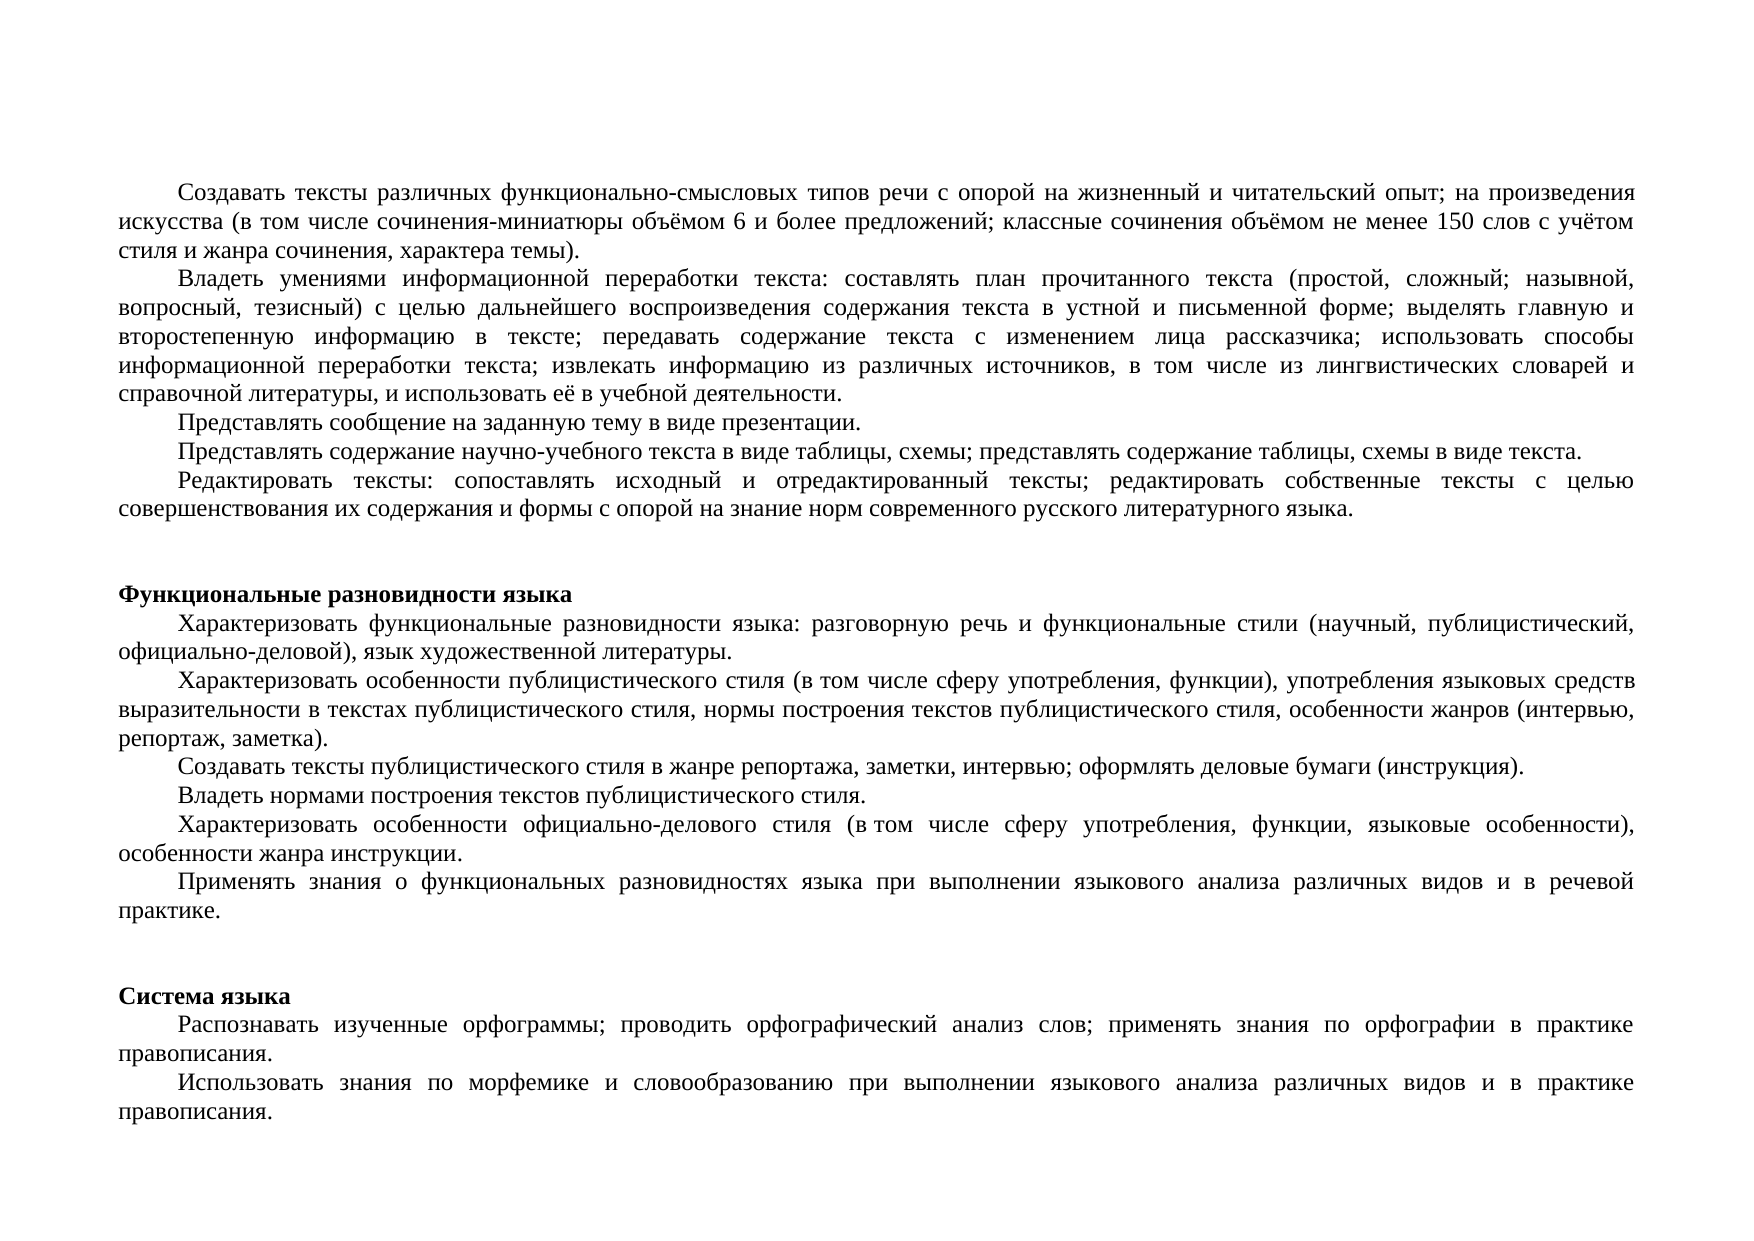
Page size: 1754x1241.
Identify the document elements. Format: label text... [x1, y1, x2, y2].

text Представлять сообщение на заданную тему в виде презентации. [118, 407, 1636, 436]
text Функциональные разновидности языка [118, 579, 1636, 608]
text Характеризовать особенности официально-делового стиля (в том числе сферу употребления, функции, языковые особенности), особенности жанра инструкции. [118, 809, 1636, 866]
text Создавать тексты публицистического стиля в жанре репортажа, заметки, интервью; оформлять деловые бумаги (инструкция). [118, 751, 1636, 780]
text Характеризовать особенности публицистического стиля (в том числе сферу употребления, функции), употребления языковых средств выразительности в текстах публицистического стиля, нормы построения текстов публицистического стиля, особенности жанров (интервью, репортаж, заметка). [118, 665, 1636, 751]
text Применять знания о функциональных разновидностях языка при выполнении языкового анализа различных видов и в речевой практике. [118, 866, 1636, 924]
text Использовать знания по морфемике и словообразованию при выполнении языкового анализа различных видов и в практике правописания. [118, 1067, 1636, 1124]
text Система языка [118, 981, 1636, 1009]
text Представлять содержание научно-учебного текста в виде таблицы, схемы; представлять содержание таблицы, схемы в виде текста. [118, 436, 1636, 465]
text Владеть нормами построения текстов публицистического стиля. [118, 780, 1636, 809]
text Владеть умениями информационной переработки текста: составлять план прочитанного текста (простой, сложный; назывной, вопросный, тезисный) с целью дальнейшего воспроизведения содержания текста в устной и письменной форме; выделять главную и второстепенную информацию в тексте; передавать содержание текста с изменением лица рассказчика; использовать способы информационной переработки текста; извлекать информацию из различных источников, в том числе из лингвистических словарей и справочной литературы, и использовать её в учебной деятельности. [118, 263, 1636, 407]
text Редактировать тексты: сопоставлять исходный и отредактированный тексты; редактировать собственные тексты с целью совершенствования их содержания и формы с опорой на знание норм современного русского литературного языка. [118, 465, 1636, 522]
text Распознавать изученные орфограммы; проводить орфографический анализ слов; применять знания по орфографии в практике правописания. [118, 1009, 1636, 1067]
text Характеризовать функциональные разновидности языка: разговорную речь и функциональные стили (научный, публицистический, официально-деловой), язык художественной литературы. [118, 608, 1636, 665]
text Создавать тексты различных функционально-смысловых типов речи с опорой на жизненный и читательский опыт; на произведения искусства (в том числе сочинения-миниатюры объёмом 6 и более предложений; классные сочинения объёмом не менее 150 слов с учётом стиля и жанра сочинения, характера темы). [118, 177, 1636, 263]
